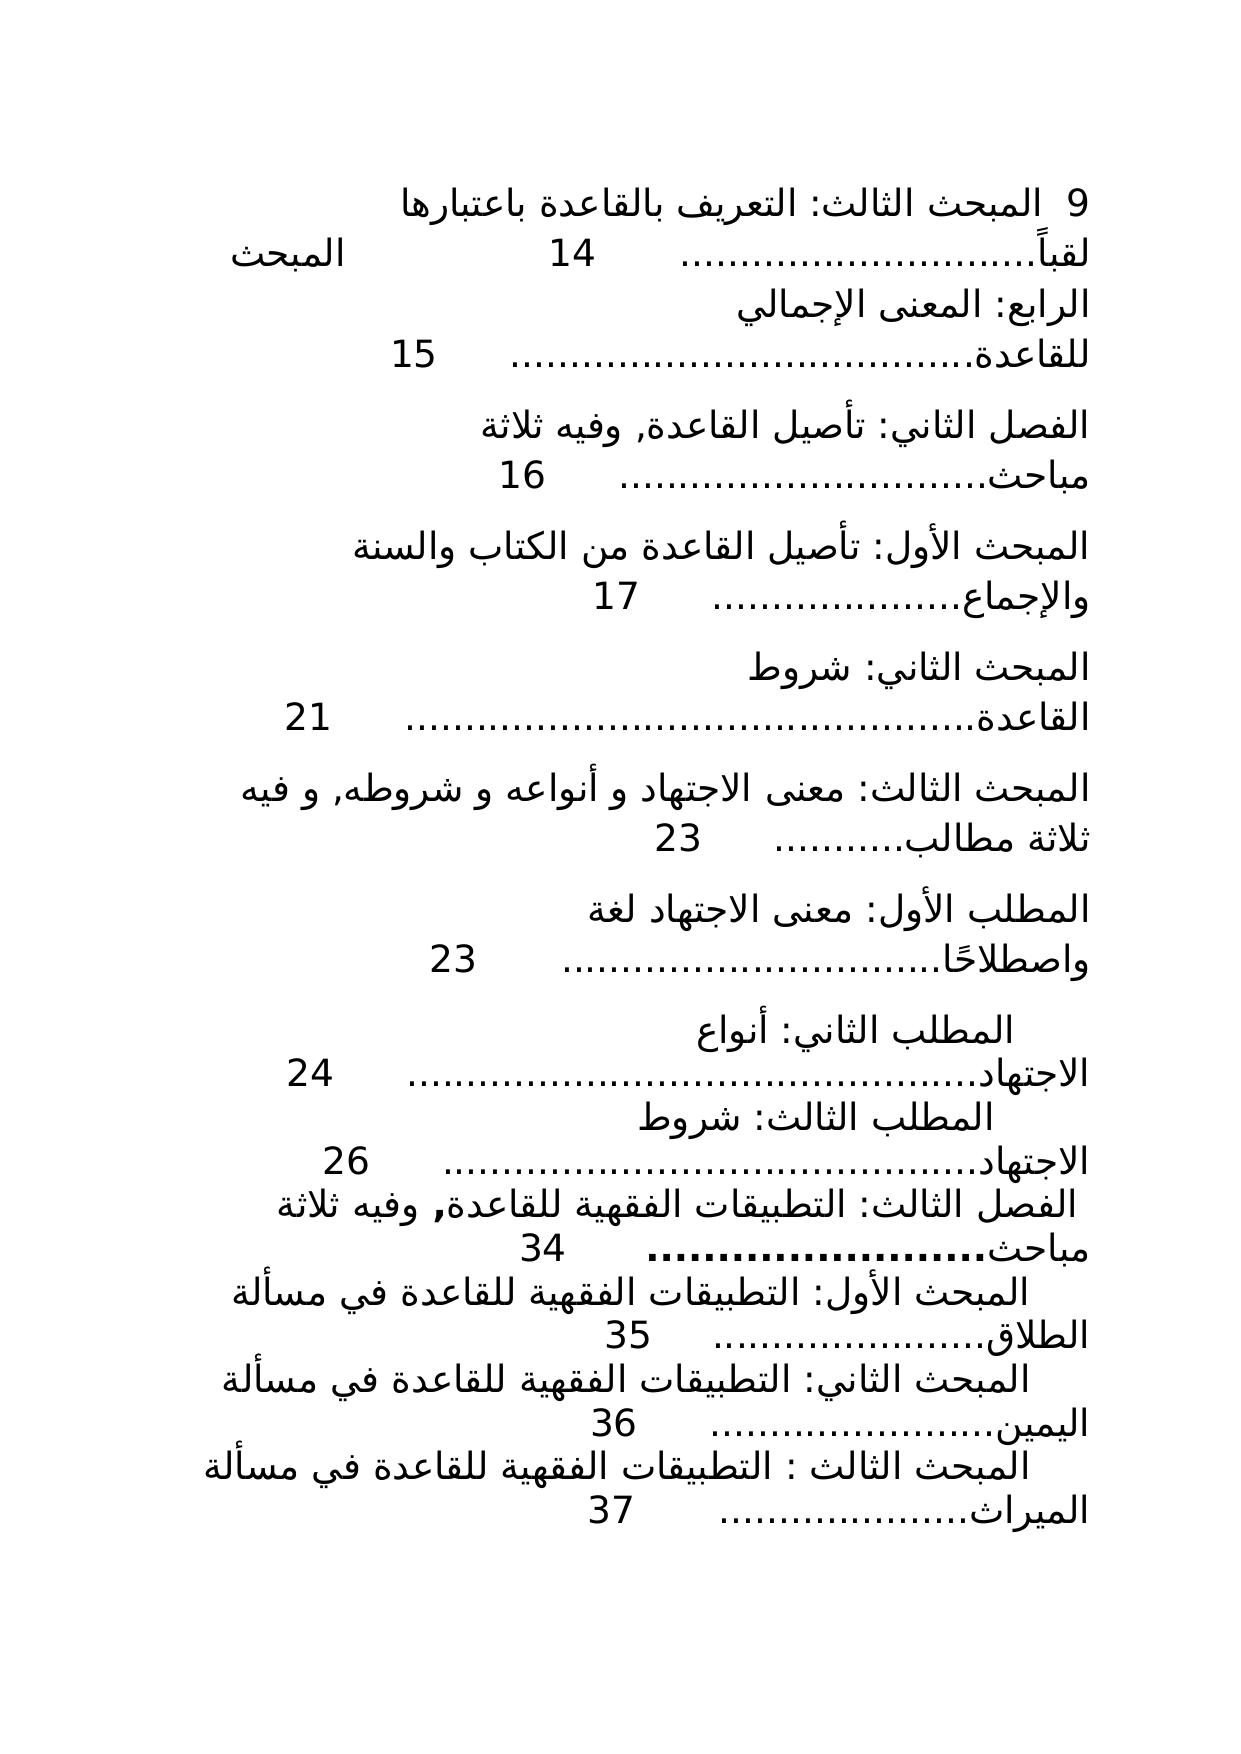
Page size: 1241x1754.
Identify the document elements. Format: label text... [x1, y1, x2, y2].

text المطلب الأول: معنى الاجتهاد لغة واصطلاحًا................................ 23 [150, 887, 1090, 981]
text المطلب الثاني: أنواع الاجتهاد................................................ 24 [150, 1008, 1090, 1096]
text المطلب الثالث: شروط الاجتهاد............................................. 26 [150, 1096, 1090, 1183]
text المبحث الأول: تأصيل القاعدة من الكتاب والسنة والإجماع..................... 17 [150, 524, 1090, 618]
text الفصل الثاني: تأصيل القاعدة, وفيه ثلاثة مباحث............................... 16 [150, 403, 1090, 497]
text المبحث الثالث : التطبيقات الفقهية للقاعدة في مسألة الميراث..................... 37 [150, 1445, 1090, 1532]
text المبحث الأول: التطبيقات الفقهية للقاعدة في مسألة الطلاق....................... 35 [150, 1270, 1090, 1358]
text الفصل الثالث: التطبيقات الفقهية للقاعدة, وفيه ثلاثة مباحث........................ 34 [150, 1183, 1090, 1270]
text المبحث الثاني: التطبيقات الفقهية للقاعدة في مسألة اليمين........................ 36 [150, 1358, 1090, 1445]
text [150, 182, 1090, 376]
text المبحث الثاني: شروط القاعدة................................................ 21 [150, 645, 1090, 739]
text المبحث الثالث: معنى الاجتهاد و أنواعه و شروطه, و فيه ثلاثة مطالب........... 23 [150, 766, 1090, 860]
